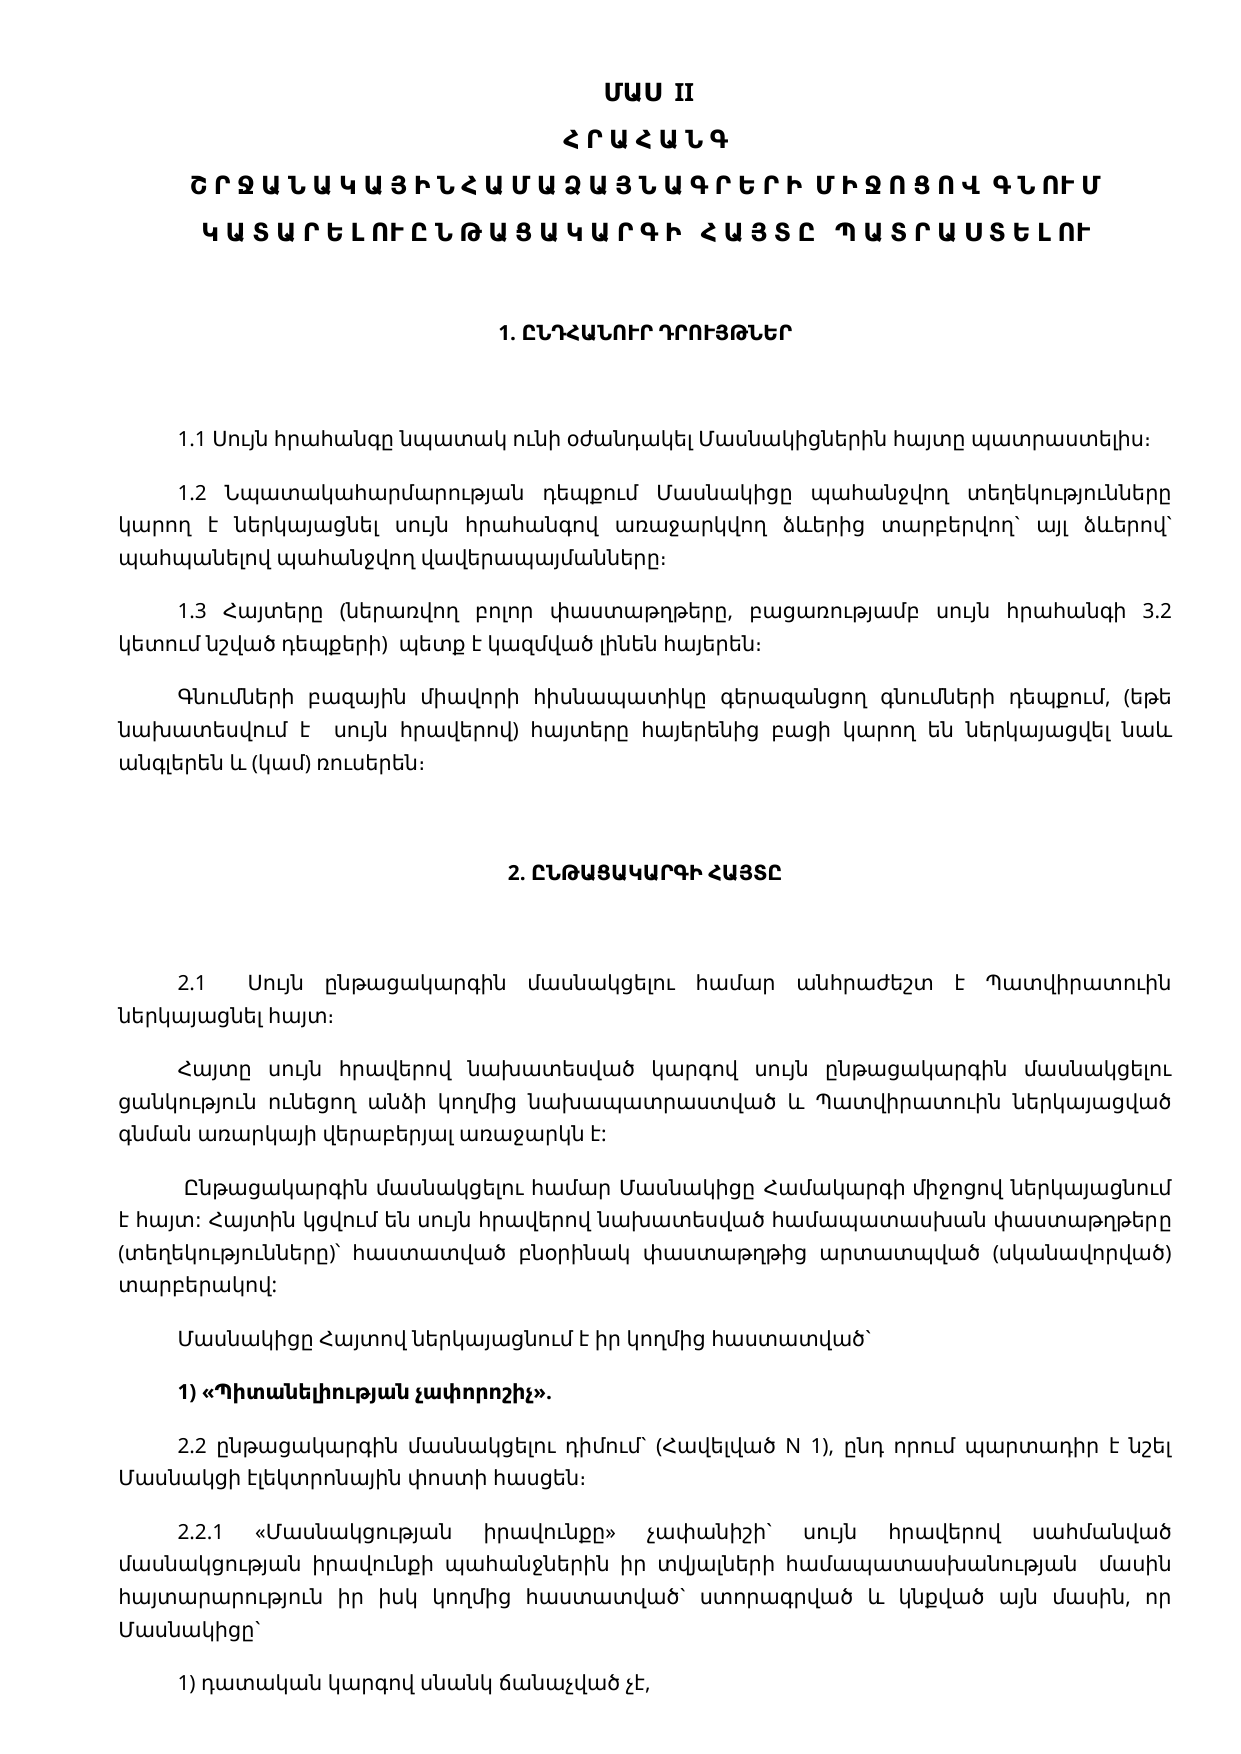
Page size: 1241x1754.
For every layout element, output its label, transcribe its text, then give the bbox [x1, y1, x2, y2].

text Շ Ր Ջ Ա Ն Ա Կ Ա Յ Ի Ն Հ Ա Մ Ա Ձ Ա Յ Ն Ա Գ Ր Ե Ր Ի Մ Ի Ջ Ո Ց Ո Վ Գ Ն ՈՒ Մ [118, 168, 1173, 202]
text 1.2 Նպատակահարմարության դեպքում Մասնակիցը պահանջվող տեղեկությունները կարող է ներկայացնել սույն հրահանգով առաջարկվող ձևերից տարբերվող` այլ ձևերով` պահպանելով պահանջվող վավերապայմանները։ [118, 478, 1172, 571]
text 1) դատական կարգով սնանկ ճանաչված չէ, [118, 1668, 1172, 1697]
text Կ Ա Տ Ա Ր Ե Լ ՈՒ Ը Ն Թ Ա Ց Ա Կ Ա Ր Գ Ի Հ Ա Յ Տ Ը Պ Ա Տ Ր Ա Ս Տ Ե Լ ՈՒ [118, 214, 1173, 249]
text Հայտը սույն հրավերով նախատեսված կարգով սույն ընթացակարգին մասնակցելու ցանկություն ունեցող անձի կողմից նախապատրաստված և Պատվիրատուին ներկայացված գնման առարկայի վերաբերյալ առաջարկն է: [118, 1054, 1172, 1148]
text Հ Ր Ա Հ Ա Ն Գ [118, 121, 1173, 156]
text 2. ԸՆԹԱՑԱԿԱՐԳԻ ՀԱՅՏԸ [118, 858, 1172, 886]
text 2.1 Սույն ընթացակարգին մասնակցելու համար անհրաժեշտ է Պատվիրատուին ներկայացնել հայտ։ [118, 968, 1172, 1029]
text Մասնակիցը Հայտով ներկայացնում է իր կողմից հաստատված` [118, 1324, 1172, 1352]
text 1.3 Հայտերը (ներառվող բոլոր փաստաթղթերը, բացառությամբ սույն հրահանգի 3.2 կետում նշված դեպքերի) պետք է կազմված լինեն հայերեն։ [118, 596, 1172, 657]
text 1) «Պիտանելիության չափորոշիչ». [118, 1377, 1172, 1406]
text 2.2.1 «Մասնակցության իրավունքը» չափանիշի` սույն հրավերով սահմանված մասնակցության իրավունքի պահանջներին իր տվյալների համապատասխանության մասին հայտարարություն իր իսկ կողմից հաստատված` ստորագրված և կնքված այն մասին, որ Մասնակիցը` [118, 1517, 1172, 1643]
text Ընթացակարգին մասնակցելու համար Մասնակիցը Համակարգի միջոցով ներկայացնում է հայտ: Հայտին կցվում են սույն հրավերով նախատեսված համապատասխան փաստաթղթերը (տեղեկությունները)՝ հաստատված բնօրինակ փաստաթղթից արտատպված (սկանավորված) տարբերակով: [118, 1173, 1172, 1299]
text ՄԱՍ II [118, 75, 1173, 109]
text Գնումների բազային միավորի հիսնապատիկը գերազանցող գնումների դեպքում, (եթե նախատեսվում է սույն հրավերով) հայտերը հայերենից բացի կարող են ներկայացվել նաև անգլերեն և (կամ) ռուսերեն։ [118, 682, 1172, 776]
text 1.1 Սույն հրահանգը նպատակ ունի օժանդակել Մասնակիցներին հայտը պատրաստելիս։ [118, 424, 1172, 453]
text 2.2 ընթացակարգին մասնակցելու դիմում` (Հավելված N 1), ընդ որում պարտադիր է նշել Մասնակցի էլեկտրոնային փոստի հասցեն։ [118, 1431, 1172, 1492]
text 1. ԸՆԴՀԱՆՈՒՐ ԴՐՈՒՅԹՆԵՐ [118, 318, 1172, 346]
